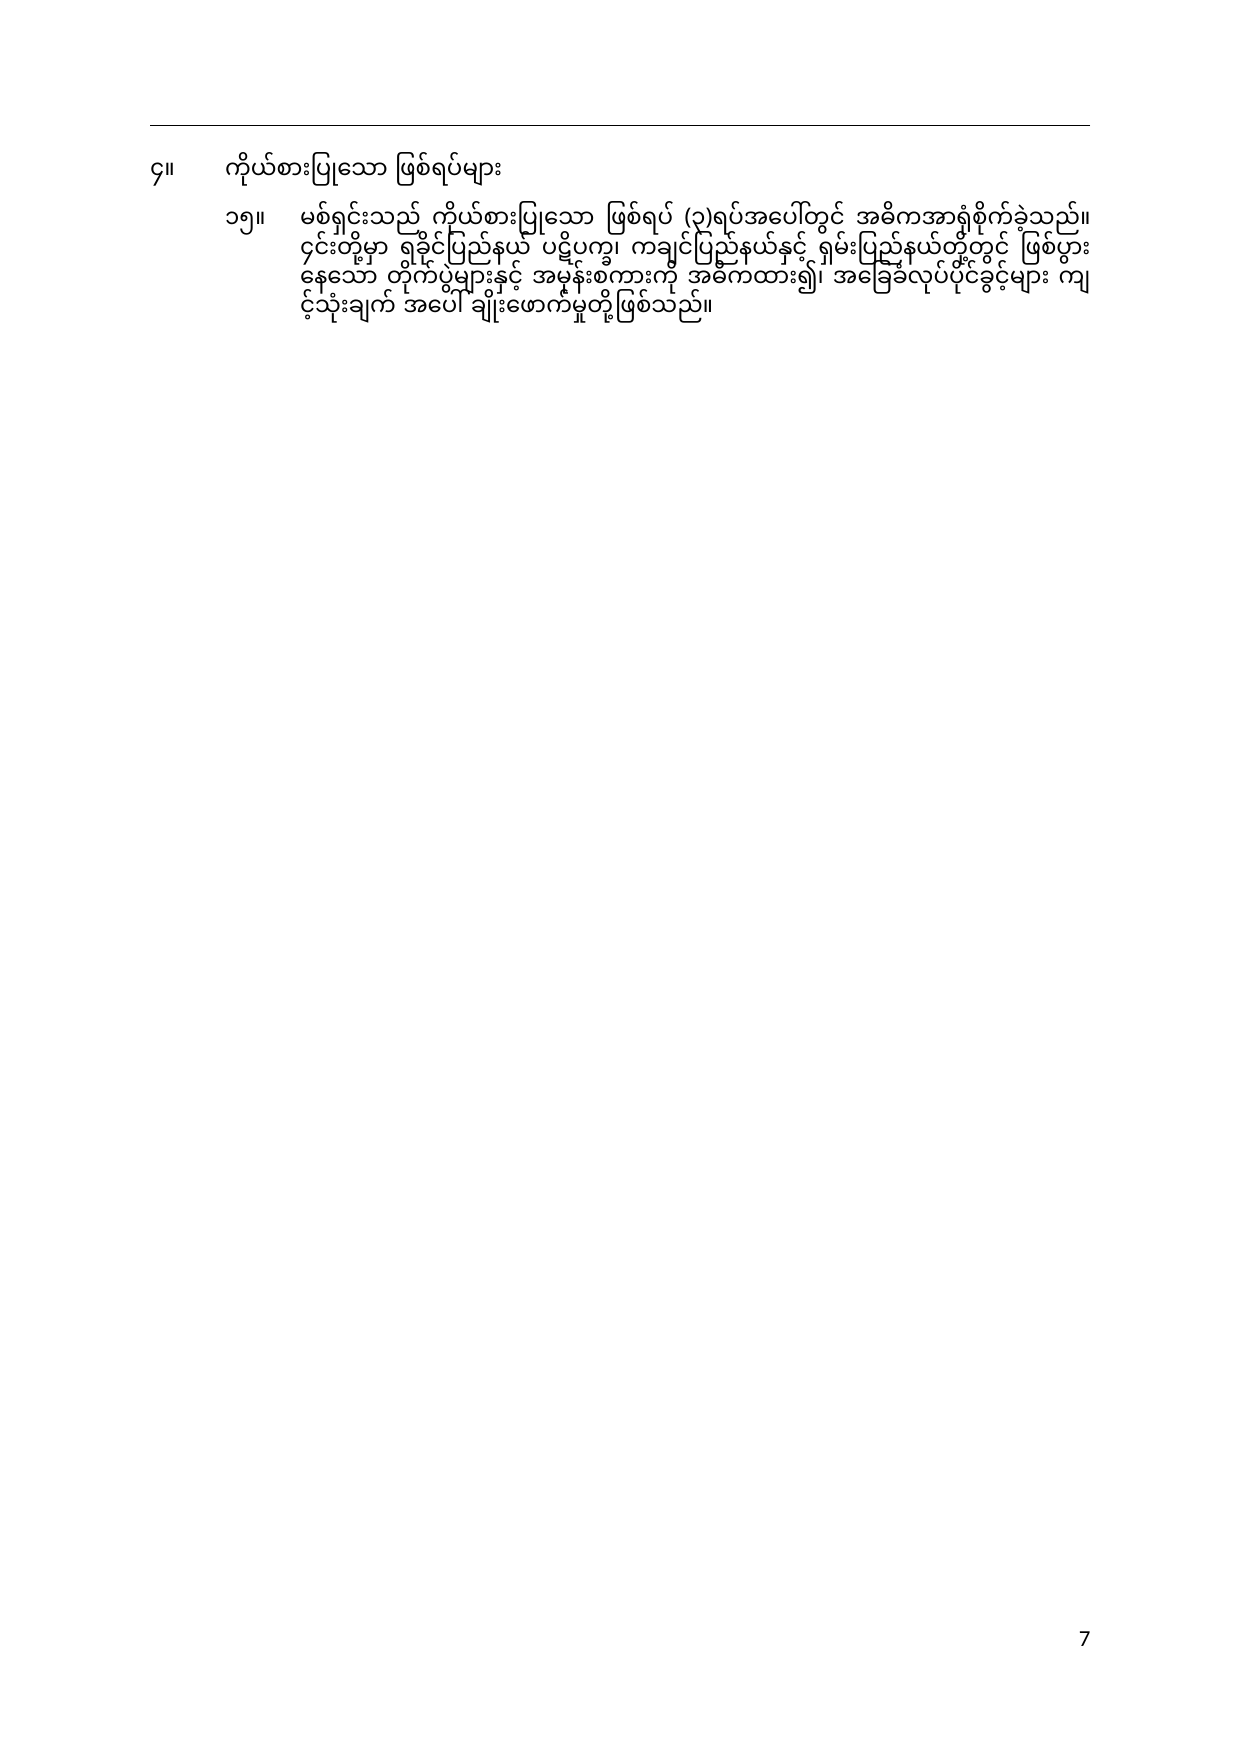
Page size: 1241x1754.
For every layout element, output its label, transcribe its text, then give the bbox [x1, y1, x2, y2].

text ၄။ ကိုယ်စားပြုသော ဖြစ်ရပ်များ [399, 154, 1090, 181]
text ၁၅။ မစ်ရှင်းသည် ကိုယ်စားပြုသော ဖြစ်ရပ် (၃)ရပ်အပေါ်တွင် အဓိကအာရုံစိုက်ခဲ့သည်။ ၄င်းတို့မှာ ရခိုင်ပြည်နယ် ပဋိပက္ခ၊ ကချင်ပြည်နယ်နှင့် ရှမ်းပြည်နယ်တို့တွင် ဖြစ်ပွားနေသော တိုက်ပွဲများနှင့် အမုန်းစကားကို အဓိကထား၍၊ အခြေခံလုပ်ပိုင်ခွင့်များ ကျင့်သုံးချက် အပေါ် ချိုးဖောက်မှုတို့ဖြစ်သည်။ [225, 200, 1090, 318]
text ၄။ ကိုယ်စားပြုသော ဖြစ်ရပ်များ [150, 154, 312, 181]
text ၄။ ကိုယ်စားပြုသော ဖြစ်ရပ်များ [314, 154, 397, 181]
